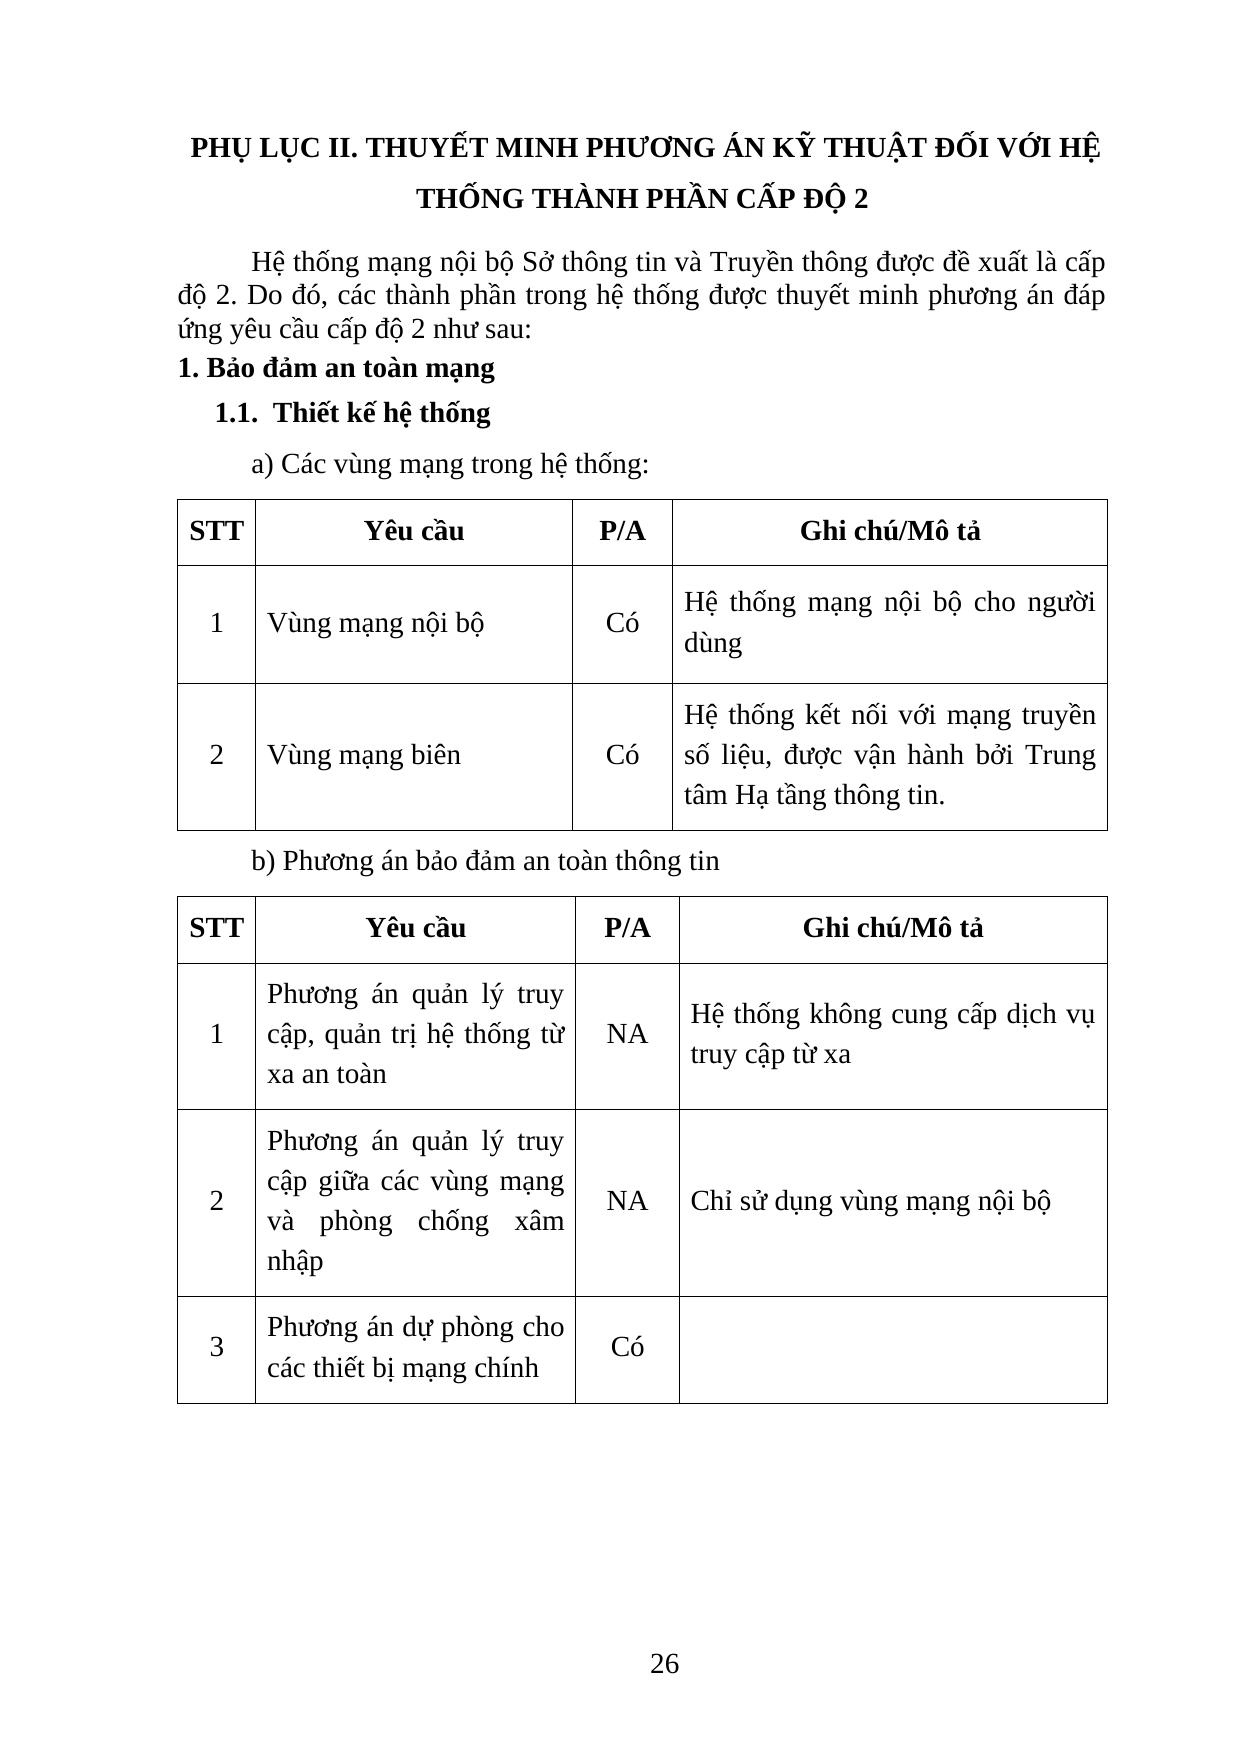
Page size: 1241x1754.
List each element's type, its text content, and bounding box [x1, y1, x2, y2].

table_cell 3 [178, 1297, 255, 1402]
text a) Các vùng mạng trong hệ thống: [177, 446, 1107, 480]
table_cell Chỉ sử dụng vùng mạng nội bộ [680, 1110, 1107, 1296]
table_cell Có [573, 566, 672, 683]
table_header STT [178, 500, 255, 565]
table_cell Phương án dự phòng cho các thiết bị mạng chính [256, 1297, 575, 1402]
table_cell 2 [178, 1110, 255, 1296]
table_cell Phương án quản lý truy cập, quản trị hệ thống từ xa an toàn [256, 964, 575, 1109]
table_cell 1 [178, 566, 255, 683]
table_header STT [178, 897, 255, 962]
table_header P/A [576, 897, 679, 962]
table_cell Phương án quản lý truy cập giữa các vùng mạng và phòng chống xâm nhập [256, 1110, 575, 1296]
table_header P/A [573, 500, 672, 565]
subtitle PHỤ LỤC II. THUYẾT MINH PHƯƠNG ÁN KỸ THUẬT ĐỐI VỚI HỆ THỐNG THÀNH PHẦN CẤP ĐỘ 2 [177, 131, 1107, 214]
table_cell Hệ thống không cung cấp dịch vụ truy cập từ xa [680, 964, 1107, 1109]
table_cell Có [576, 1297, 679, 1402]
table_cell 1 [178, 964, 255, 1109]
subtitle Thiết kế hệ thống [177, 395, 1107, 429]
table_cell NA [576, 964, 679, 1109]
table_cell Hệ thống kết nối với mạng truyền số liệu, được vận hành bởi Trung tâm Hạ tầng thông tin. [673, 684, 1107, 830]
table_header Yêu cầu [256, 500, 572, 565]
table_header Ghi chú/Mô tả [680, 897, 1107, 962]
table_cell 2 [178, 684, 255, 830]
table_header Ghi chú/Mô tả [673, 500, 1107, 565]
table_cell Hệ thống mạng nội bộ cho người dùng [673, 566, 1107, 683]
table_cell Vùng mạng biên [256, 684, 572, 830]
table_cell Vùng mạng nội bộ [256, 566, 572, 683]
text b) Phương án bảo đảm an toàn thông tin [177, 843, 1107, 877]
table_header Yêu cầu [256, 897, 575, 962]
table_cell NA [576, 1110, 679, 1296]
subtitle Bảo đảm an toàn mạng [177, 351, 1107, 384]
table_cell [680, 1297, 1107, 1402]
text Hệ thống mạng nội bộ Sở thông tin và Truyền thông được đề xuất là cấp độ 2. Do đó, các thành phần trong hệ thống được thuyết minh phương án đáp ứng yêu cầu cấp độ 2 như sau: [177, 244, 1107, 344]
table_cell Có [573, 684, 672, 830]
